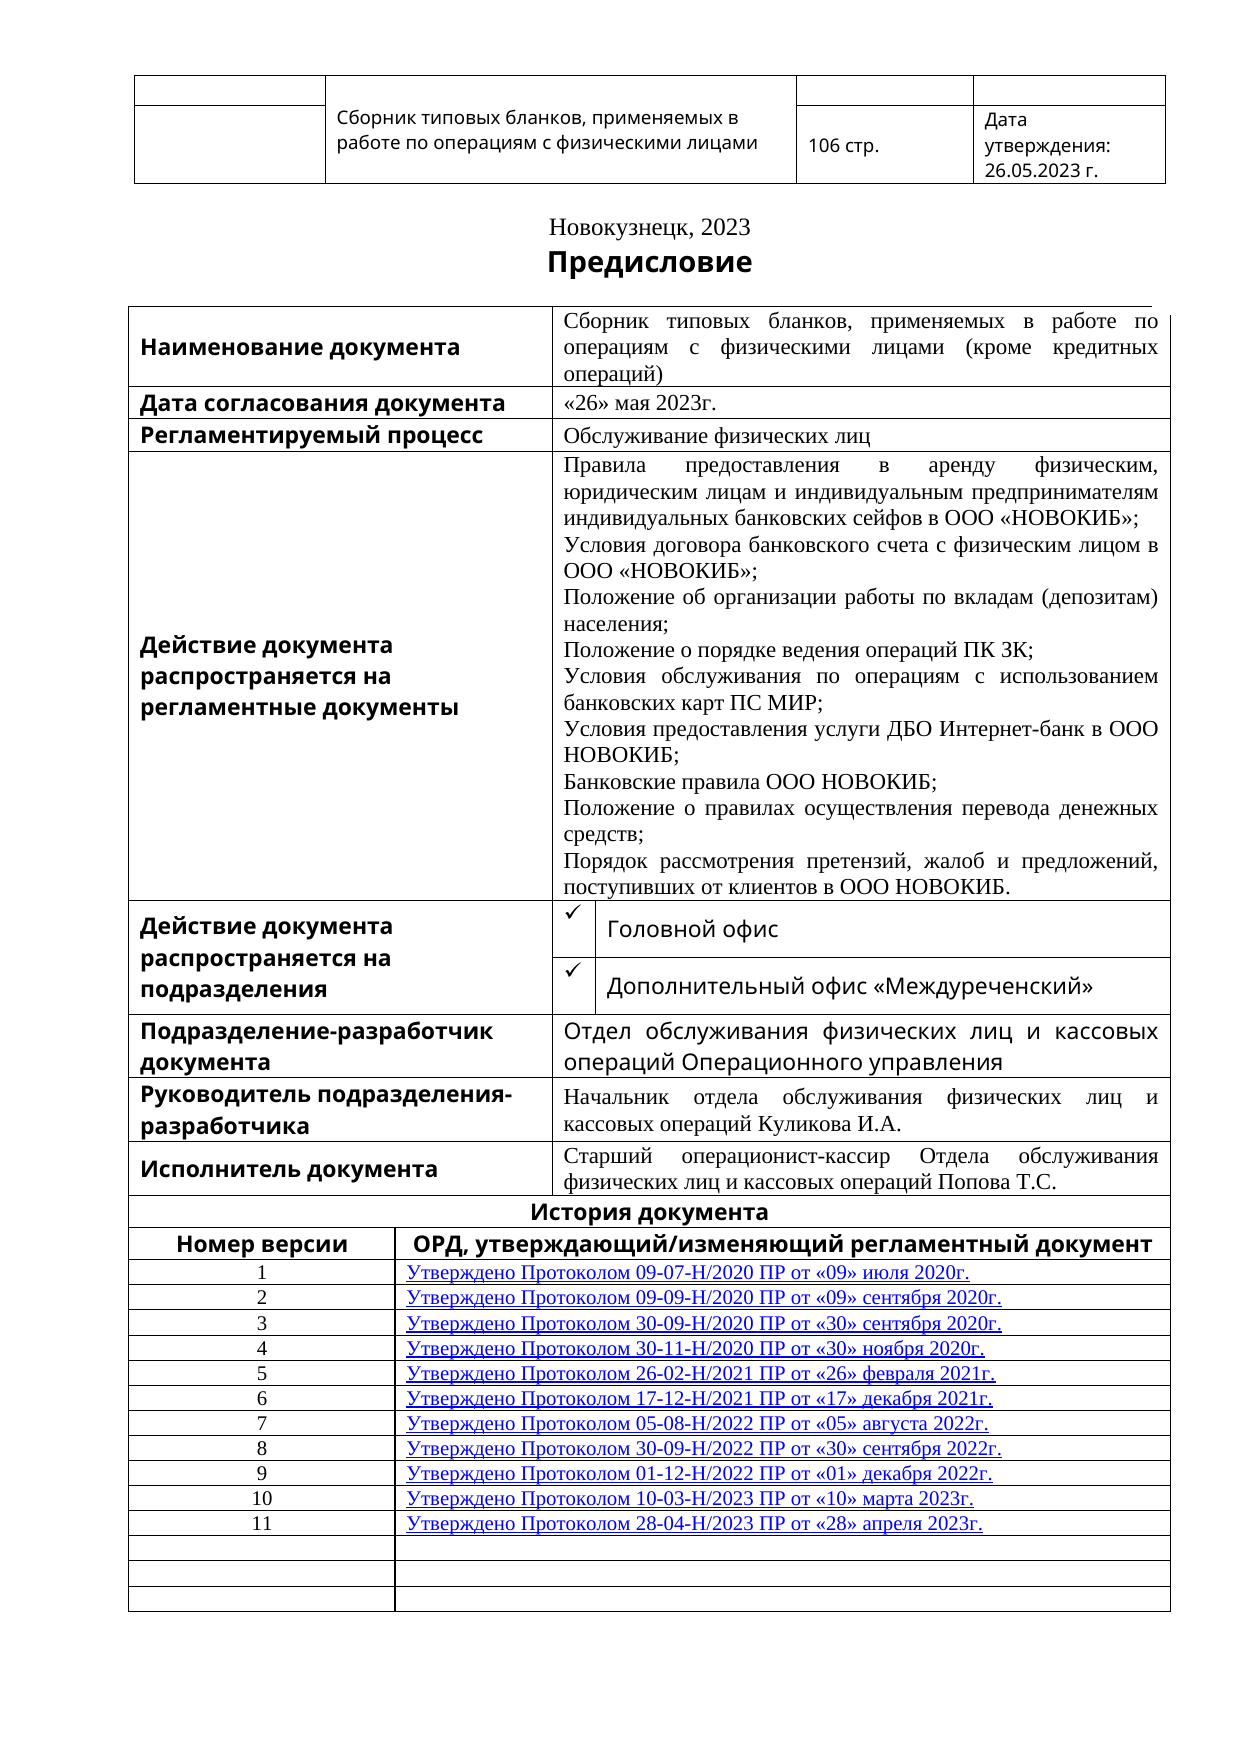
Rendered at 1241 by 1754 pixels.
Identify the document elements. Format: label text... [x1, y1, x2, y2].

table_cell Подразделение-разработчик документа [129, 1015, 552, 1077]
table_cell [1159, 1587, 1170, 1611]
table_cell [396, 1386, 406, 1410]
table_header Сборник типовых бланков, применяемых в работе по операциям с физическими лицами (кроме кредитных операций) [553, 307, 1170, 386]
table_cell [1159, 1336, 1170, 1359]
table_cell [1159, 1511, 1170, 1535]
table_cell «26» мая 2023г. [553, 387, 1170, 418]
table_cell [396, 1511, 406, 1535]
table_cell Дополнительный офис «Междуреченский» [596, 958, 1170, 1014]
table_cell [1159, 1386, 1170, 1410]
table_cell Обслуживание физических лиц [553, 419, 1170, 451]
table_cell [553, 901, 595, 957]
table_cell [129, 1561, 394, 1586]
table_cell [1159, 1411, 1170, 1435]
table_cell Правила предоставления в аренду физическим, юридическим лицам и индивидуальным предпринимателям индивидуальных банковских сейфов в ООО «НОВОКИБ»; Условия договора банковского счета с физическим лицом в ООО «НОВОКИБ»; Положение об организации работы по вкладам (депозитам) населения; Положение о порядке ведения операций ПК ЗК; Условия обслуживания по операциям с использованием банковских карт ПС МИР; Условия предоставления услуги ДБО Интернет-банк в ООО НОВОКИБ; Банковские правила ООО НОВОКИБ; Положение о правилах осуществления перевода денежных средств; Порядок рассмотрения претензий, жалоб и предложений, поступивших от клиентов в ООО НОВОКИБ. [553, 452, 1170, 899]
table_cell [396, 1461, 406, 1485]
table_cell [129, 1587, 394, 1611]
table_cell Действие документа распространяется на регламентные документы [129, 452, 552, 899]
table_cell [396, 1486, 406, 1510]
table_cell [396, 1536, 406, 1560]
table_cell Головной офис [596, 901, 1170, 957]
table_cell 10 [129, 1486, 394, 1510]
table_cell [396, 1587, 406, 1611]
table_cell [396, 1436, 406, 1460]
table_cell [129, 1536, 394, 1560]
table_cell [1159, 1561, 1170, 1586]
table_cell Старший операционист-кассир Отдела обслуживания физических лиц и кассовых операций Попова Т.С. [553, 1142, 1170, 1194]
table_cell 8 [129, 1436, 394, 1460]
table_cell [553, 958, 595, 1014]
table_cell 9 [129, 1461, 394, 1485]
table_cell Дата согласования документа [129, 387, 552, 418]
table_cell 1 [129, 1260, 394, 1284]
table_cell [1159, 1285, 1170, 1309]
text Новокузнецк, 2023 [118, 212, 1181, 241]
table_cell Регламентируемый процесс [129, 419, 552, 451]
table_cell Действие документа распространяется на подразделения [129, 901, 552, 1014]
table_cell 2 [129, 1285, 394, 1309]
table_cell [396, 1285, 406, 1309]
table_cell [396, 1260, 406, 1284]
text Предисловие [118, 241, 1181, 281]
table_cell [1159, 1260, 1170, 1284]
table_cell Отдел обслуживания физических лиц и кассовых операций Операционного управления [553, 1015, 1170, 1077]
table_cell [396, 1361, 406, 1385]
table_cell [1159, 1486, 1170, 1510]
table_cell [396, 1561, 406, 1586]
table_cell 7 [129, 1411, 394, 1435]
table_cell Начальник отдела обслуживания физических лиц и кассовых операций Куликова И.А. [553, 1078, 1170, 1141]
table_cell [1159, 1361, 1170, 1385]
table_cell Руководитель подразделения-разработчика [129, 1078, 552, 1141]
table_cell 11 [129, 1511, 394, 1535]
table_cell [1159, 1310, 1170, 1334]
table_cell История документа [129, 1196, 1170, 1227]
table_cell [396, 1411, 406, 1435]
table_cell Исполнитель документа [129, 1142, 552, 1194]
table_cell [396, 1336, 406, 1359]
table_header Наименование документа [129, 307, 552, 386]
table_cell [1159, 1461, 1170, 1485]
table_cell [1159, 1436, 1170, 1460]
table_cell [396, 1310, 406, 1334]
table_cell 6 [129, 1386, 394, 1410]
table_cell Номер версии [129, 1228, 394, 1259]
table_cell 3 [129, 1310, 394, 1334]
table_cell ОРД, утверждающий/изменяющий регламентный документ [396, 1228, 1170, 1259]
table_cell [1159, 1536, 1170, 1560]
table_cell 4 [129, 1336, 394, 1359]
table_cell 5 [129, 1361, 394, 1385]
